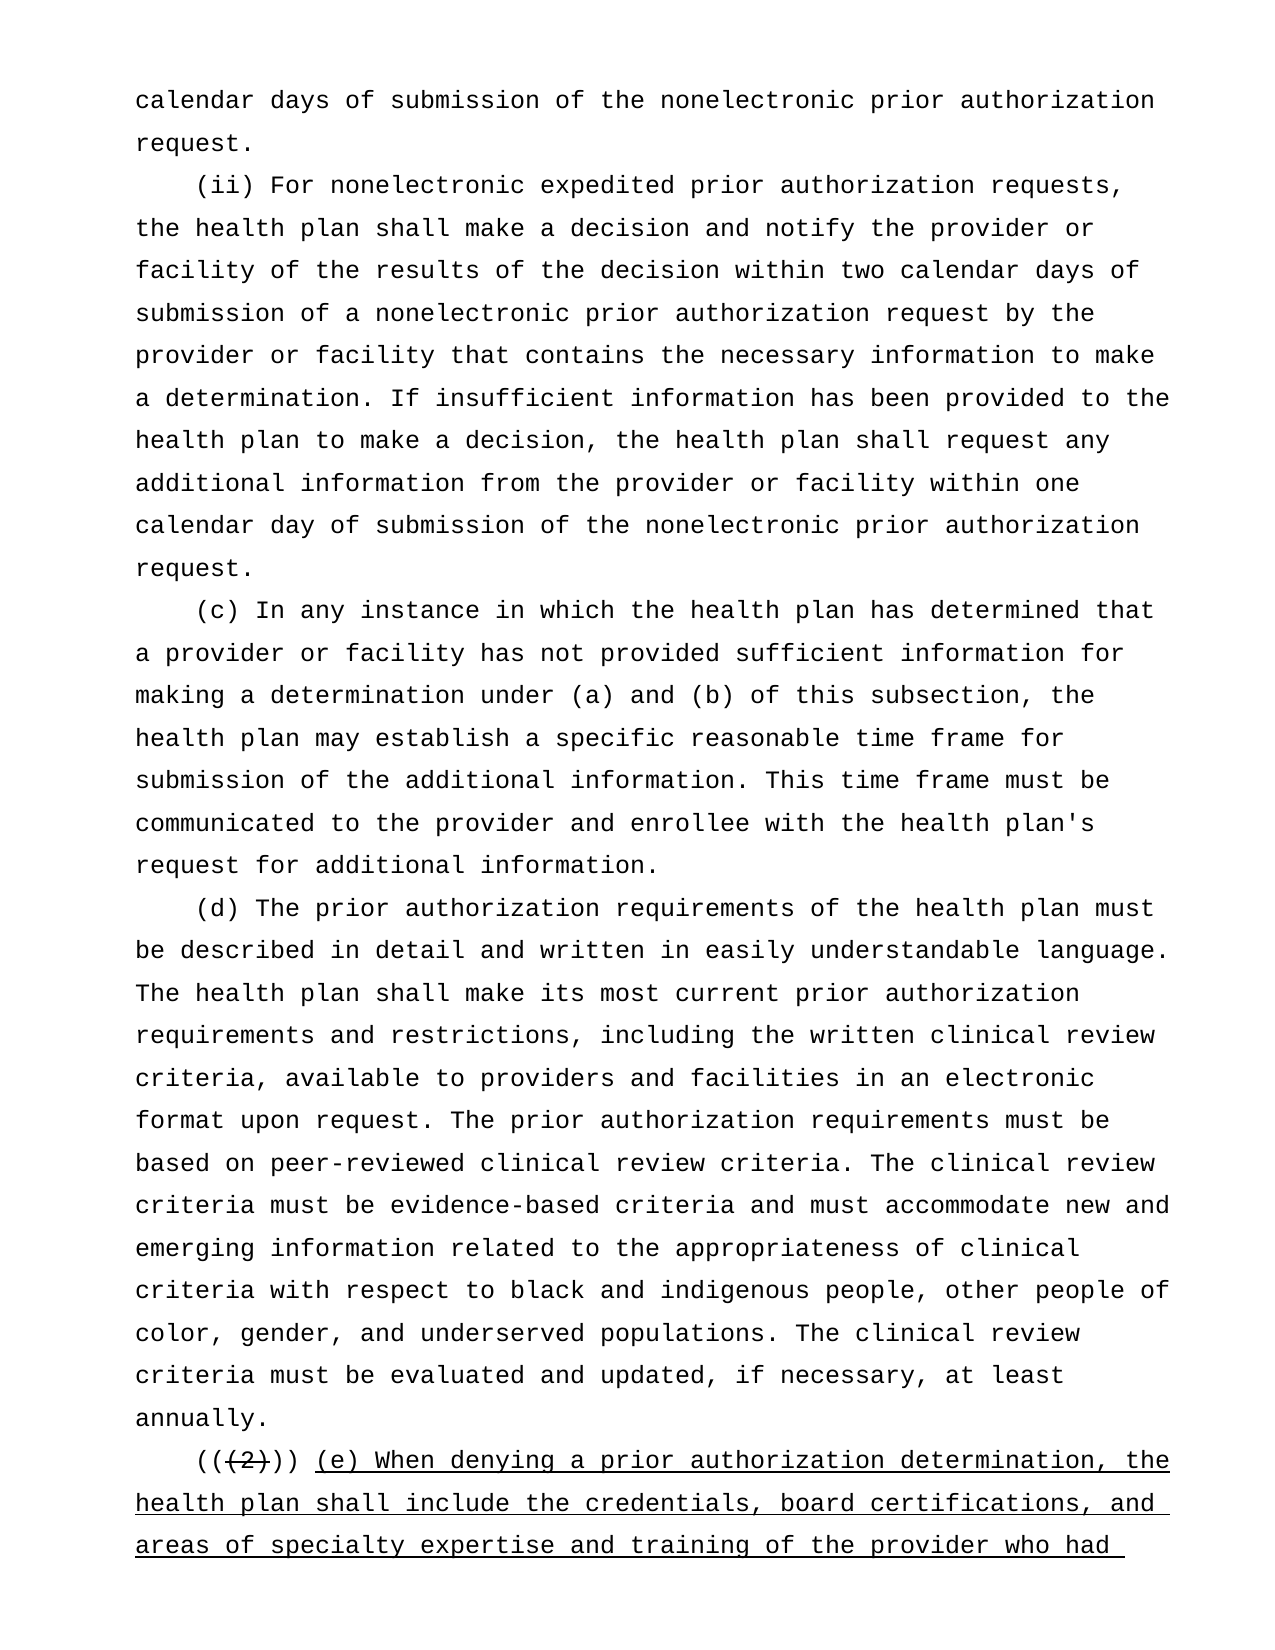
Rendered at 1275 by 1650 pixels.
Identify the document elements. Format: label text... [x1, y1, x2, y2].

text (c) In any instance in which the health plan has determined that a provider or facility has not provided sufficient information for making a determination under (a) and (b) of this subsection, the health plan may establish a specific reasonable time frame for submission of the additional information. This time frame must be communicated to the provider and enrollee with the health plan's request for additional information. [135, 585, 1170, 882]
text (d) The prior authorization requirements of the health plan must be described in detail and written in easily understandable language. The health plan shall make its most current prior authorization requirements and restrictions, including the written clinical review criteria, available to providers and facilities in an electronic format upon request. The prior authorization requirements must be based on peer-reviewed clinical review criteria. The clinical review criteria must be evidence-based criteria and must accommodate new and emerging information related to the appropriateness of clinical criteria with respect to black and indigenous people, other people of color, gender, and underserved populations. The clinical review criteria must be evaluated and updated, if necessary, at least annually. [135, 882, 1170, 1435]
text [135, 1515, 1170, 1562]
text (ii) For nonelectronic expedited prior authorization requests, the health plan shall make a decision and notify the provider or facility of the results of the decision within two calendar days of submission of a nonelectronic prior authorization request by the provider or facility that contains the necessary information to make a determination. If insufficient information has been provided to the health plan to make a decision, the health plan shall request any additional information from the provider or facility within one calendar day of submission of the nonelectronic prior authorization request. [135, 160, 1170, 585]
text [135, 75, 1170, 160]
